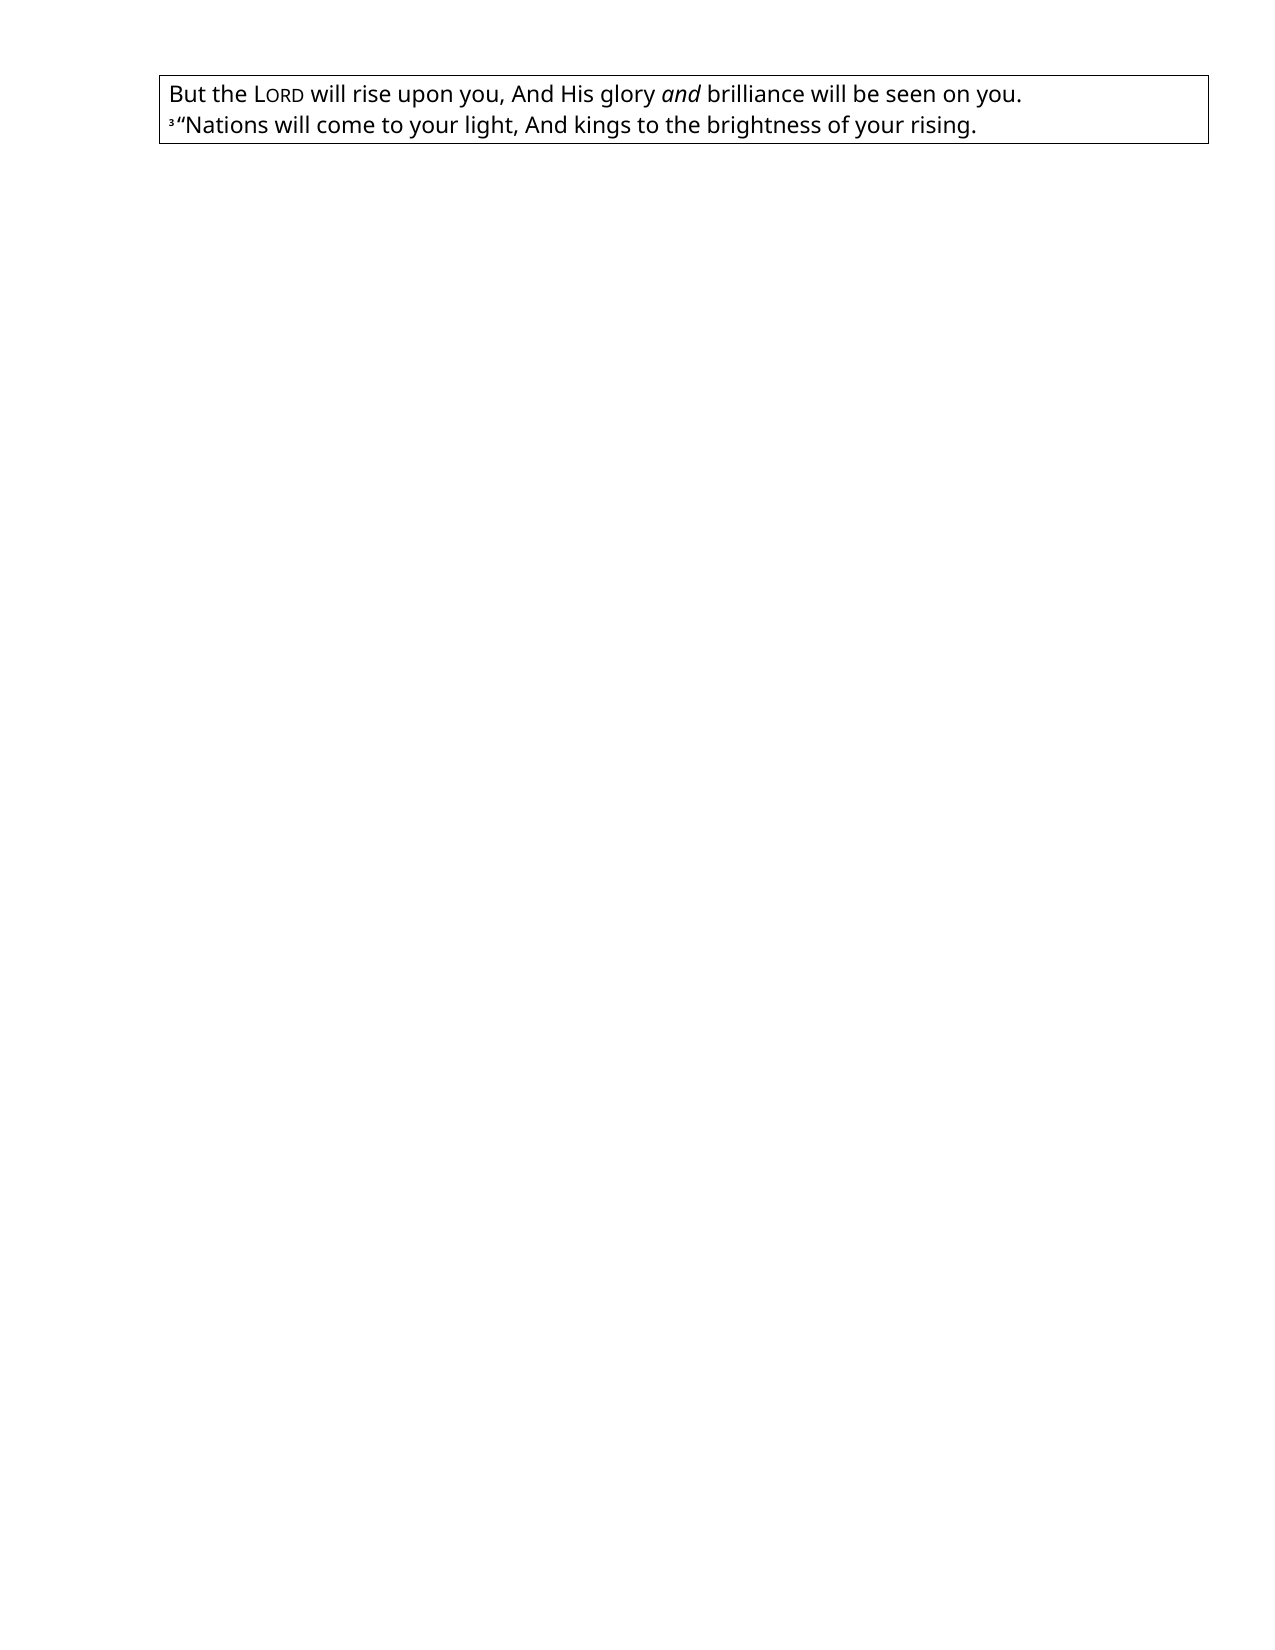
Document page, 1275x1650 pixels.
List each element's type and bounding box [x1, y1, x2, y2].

text [160, 76, 1208, 143]
